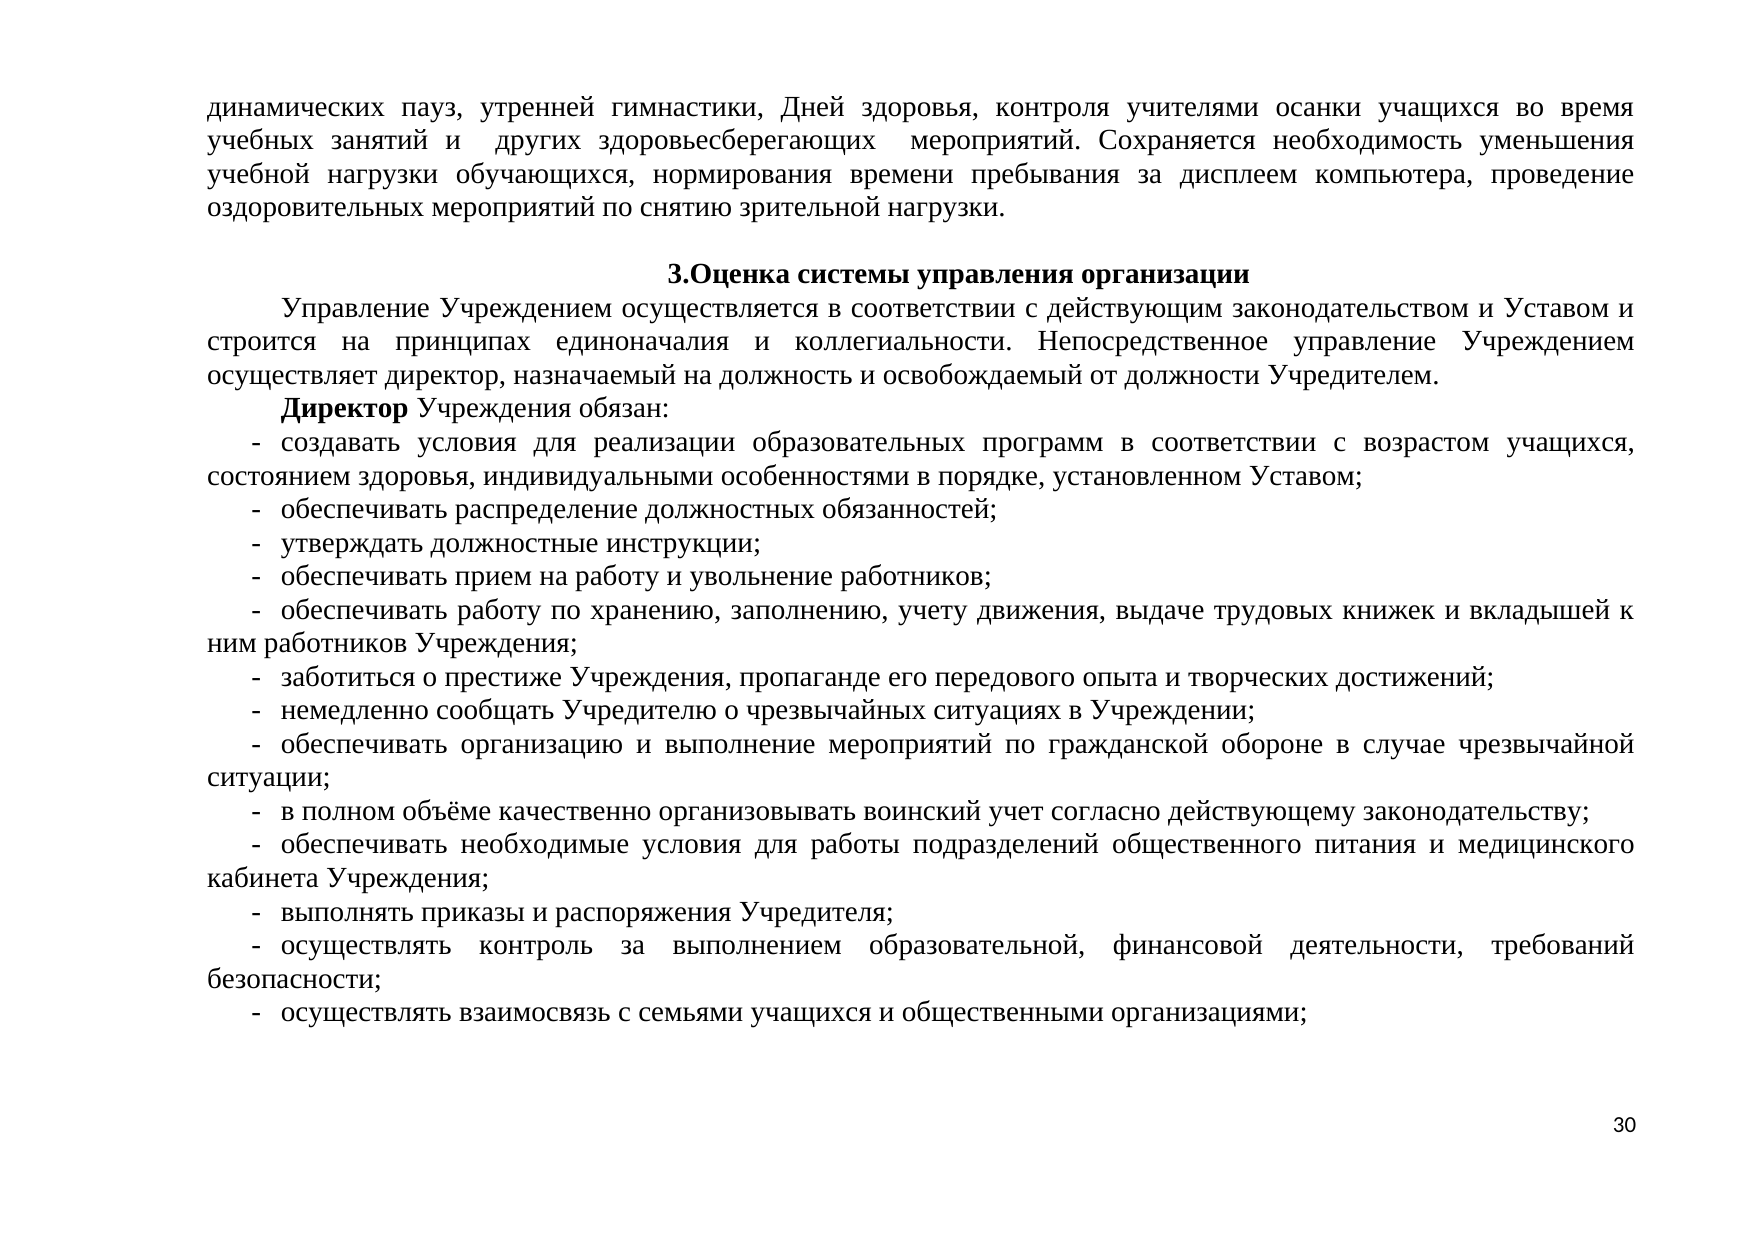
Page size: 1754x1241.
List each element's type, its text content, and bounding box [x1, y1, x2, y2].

list обеспечивать необходимые условия для работы подразделений общественного питания и медицинского кабинета Учреждения; [207, 827, 1636, 894]
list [177, 89, 1636, 223]
list создавать условия для реализации образовательных программ в соответствии с возрастом учащихся, состоянием здоровья, индивидуальными особенностями в порядке, установленном Уставом; [207, 424, 1636, 491]
list утверждать должностные инструкции; [207, 525, 1636, 558]
list обеспечивать распределение должностных обязанностей; [207, 491, 1636, 525]
list обеспечивать организацию и выполнение мероприятий по гражданской обороне в случае чрезвычайной ситуации; [207, 726, 1636, 793]
text Управление Учреждением осуществляется в соответствии с действующим законодательством и Уставом и строится на принципах единоначалия и коллегиальности. Непосредственное управление Учреждением осуществляет директор, назначаемый на должность и освобождаемый от должности Учредителем. [207, 290, 1636, 391]
list выполнять приказы и распоряжения Учредителя; [207, 894, 1636, 927]
list немедленно сообщать Учредителю о чрезвычайных ситуациях в Учреждении; [207, 692, 1636, 726]
list 3.Оценка системы управления организации [282, 256, 1636, 290]
list осуществлять контроль за выполнением образовательной, финансовой деятельности, требований безопасности; [207, 927, 1636, 994]
list обеспечивать работу по хранению, заполнению, учету движения, выдаче трудовых книжек и вкладышей к ним работников Учреждения; [207, 592, 1636, 659]
list заботиться о престиже Учреждения, пропаганде его передового опыта и творческих достижений; [207, 659, 1636, 692]
list в полном объёме качественно организовывать воинский учет согласно действующему законодательству; [207, 793, 1636, 827]
list обеспечивать прием на работу и увольнение работников; [207, 558, 1636, 592]
list осуществлять взаимосвязь с семьями учащихся и общественными организациями; [207, 994, 1636, 1028]
text Директор Учреждения обязан: [207, 391, 1636, 424]
